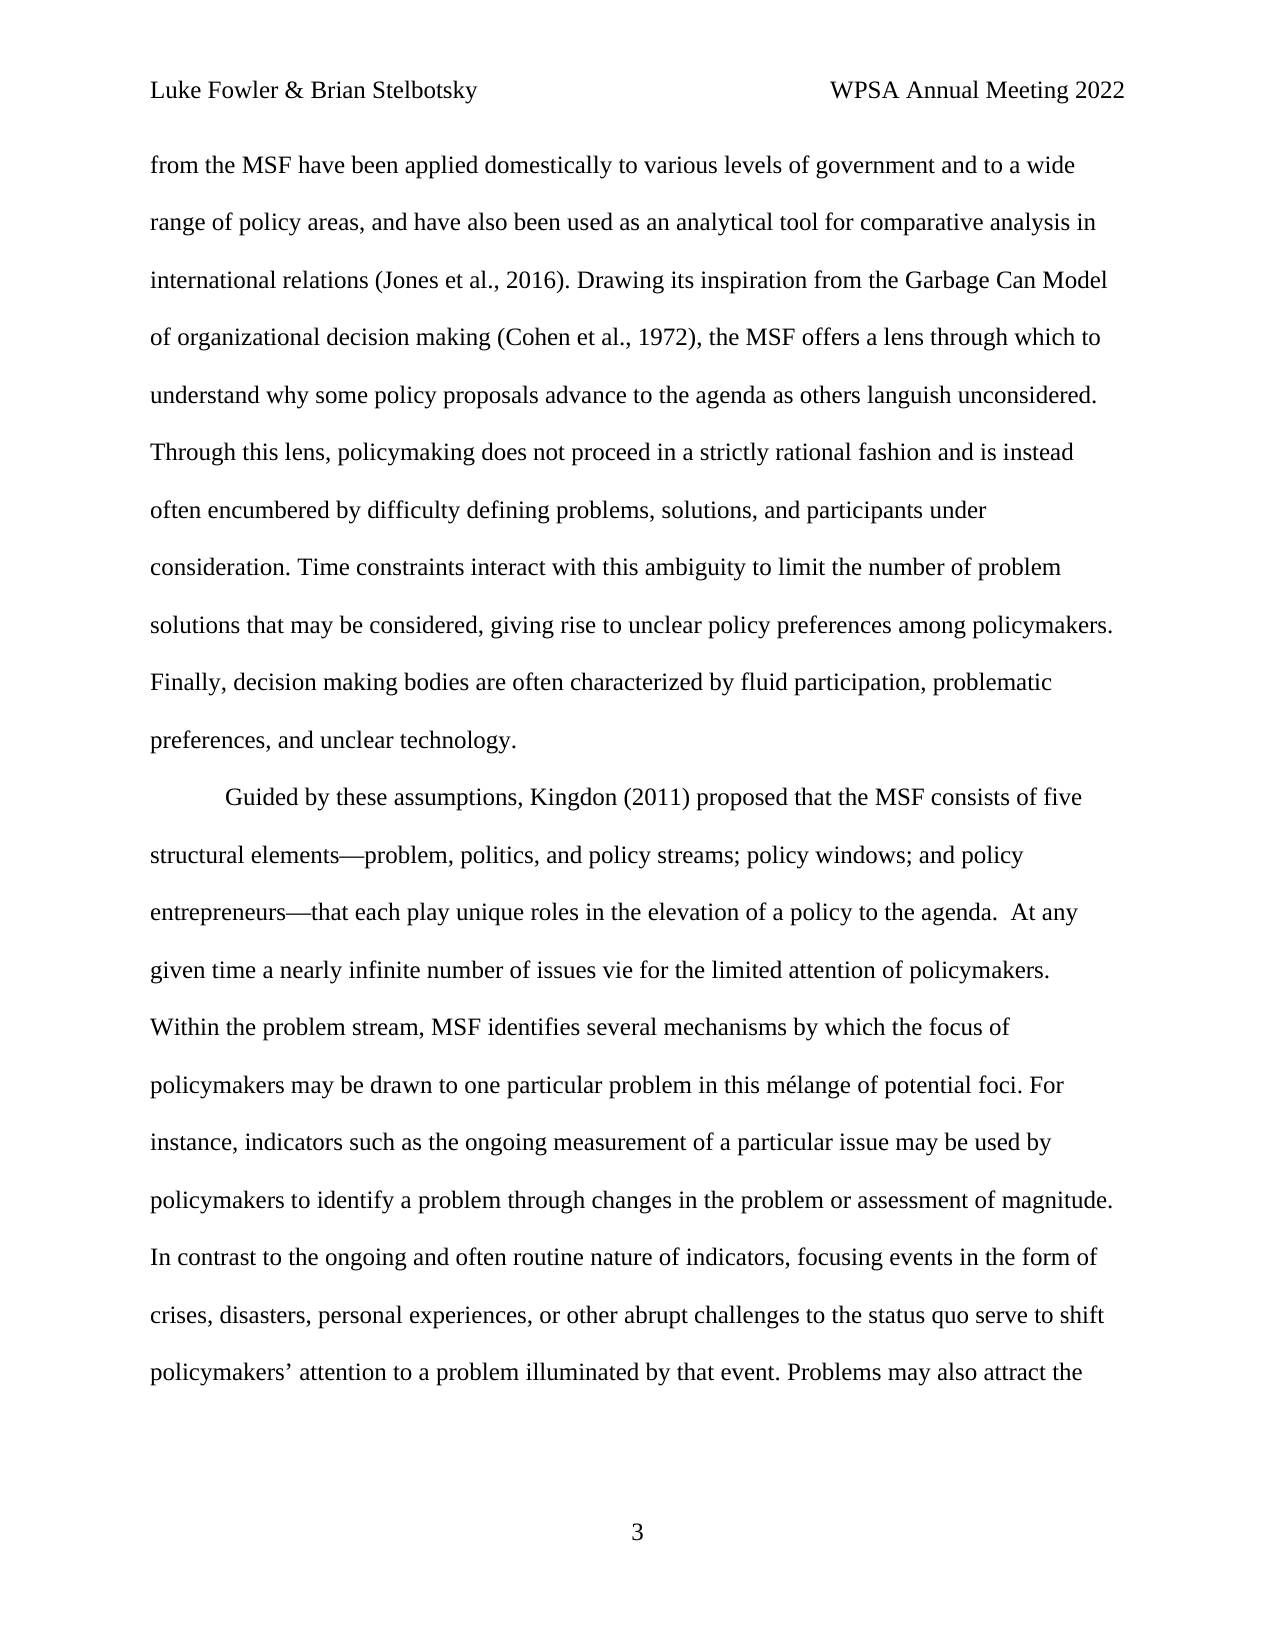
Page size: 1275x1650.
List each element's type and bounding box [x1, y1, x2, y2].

text [150, 782, 1125, 1386]
text [150, 150, 1125, 754]
